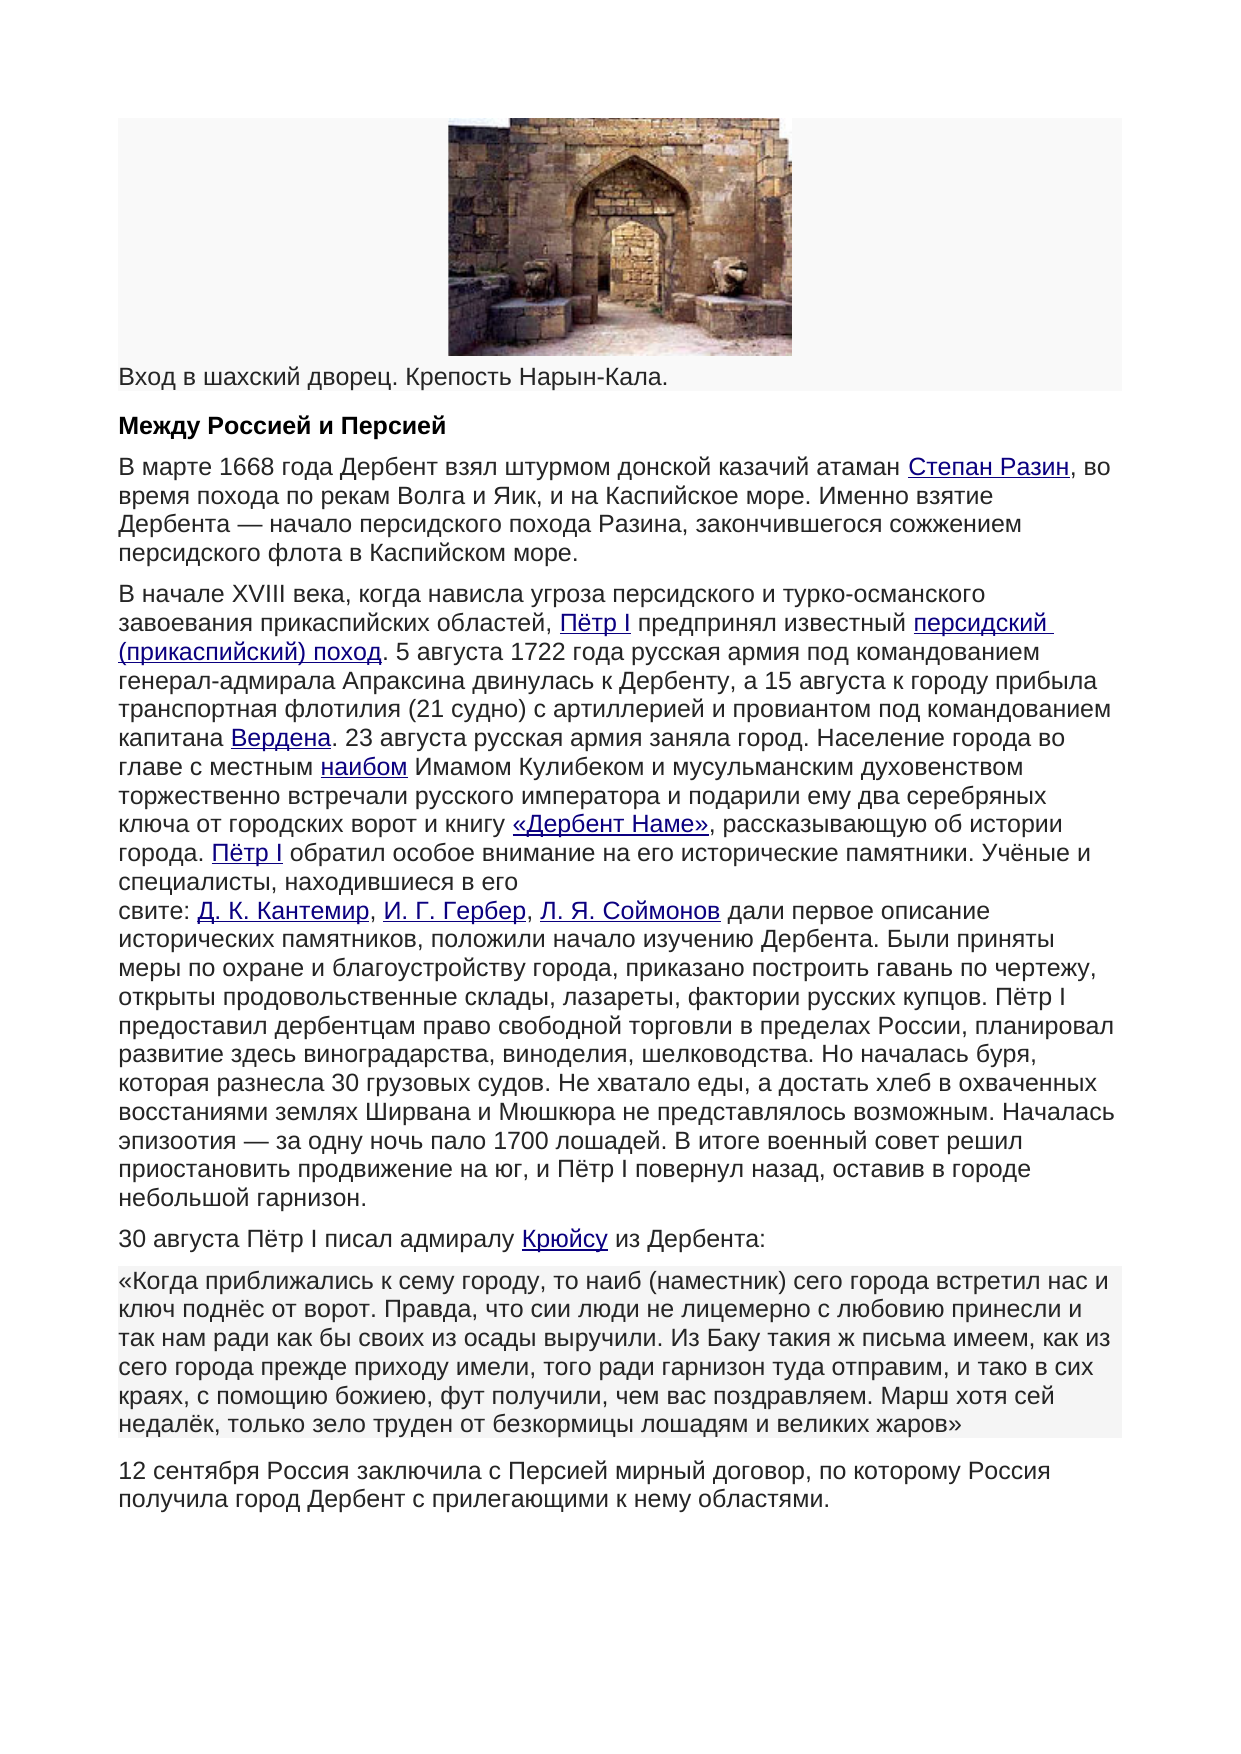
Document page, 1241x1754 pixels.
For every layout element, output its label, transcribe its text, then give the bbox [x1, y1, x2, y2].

text В начале XVIII века, когда нависла угроза персидского и турко-османского завоевания прикаспийских областей, Пётр I предпринял известный персидский (прикаспийский) поход. 5 августа 1722 года русская армия под командованием генерал-адмирала Апраксина двинулась к Дербенту, а 15 августа к городу прибыла транспортная флотилия (21 судно) с артиллерией и провиантом под командованием капитана Вердена. 23 августа русская армия заняла город. Население города во главе с местным наибом Имамом Кулибеком и мусульманским духовенством торжественно встречали русского императора и подарили ему два серебряных ключа от городских ворот и книгу «Дербент Наме», рассказывающую об истории города. Пётр I обратил особое внимание на его исторические памятники. Учёные и специалисты, находившиеся в его свите: Д. К. Кантемир, И. Г. Гербер, Л. Я. Соймонов дали первое описание исторических памятников, положили начало изучению Дербента. Были приняты меры по охране и благоустройству города, приказано построить гавань по чертежу, открыты продовольственные склады, лазареты, фактории русских купцов. Пётр I предоставил дербентцам право свободной торговли в пределах России, планировал развитие здесь виноградарства, виноделия, шелководства. Но началась буря, которая разнесла 30 грузовых судов. Не хватало еды, а достать хлеб в охваченных восстаниями землях Ширвана и Мюшкюра не представлялось возможным. Началась эпизоотия — за одну ночь пало 1700 лошадей. В итоге военный совет решил приостановить продвижение на юг, и Пётр I повернул назад, оставив в городе небольшой гарнизон. [118, 579, 1122, 1212]
text Между Россией и Персией [118, 411, 1122, 439]
text Вход в шахский дворец. Крепость Нарын-Кала. [118, 356, 1122, 391]
picture [448, 118, 792, 356]
text В марте 1668 года Дербент взял штурмом донской казачий атаман Степан Разин, во время похода по рекам Волга и Яик, и на Каспийское море. Именно взятие Дербента — начало персидского похода Разина, закончившегося сожжением персидского флота в Каспийском море. [118, 452, 1122, 567]
text 12 сентября Россия заключила с Персией мирный договор, по которому Россия получила город Дербент с прилегающими к нему областями. [118, 1456, 1122, 1513]
text «Когда приближались к сему городу, то наиб (наместник) сего города встретил нас и ключ поднёс от ворот. Правда, что сии люди не лицемерно с любовию принесли и так нам ради как бы своих из осады выручили. Из Баку такия ж письма имеем, как из сего города прежде приходу имели, того ради гарнизон туда отправим, и тако в сих краях, с помощию божиею, фут получили, чем вас поздравляем. Марш хотя сей недалёк, только зело труден от безкормицы лошадям и великих жаров» [118, 1266, 1122, 1438]
text 30 августа Пётр I писал адмиралу Крюйсу из Дербента: [118, 1224, 1122, 1253]
